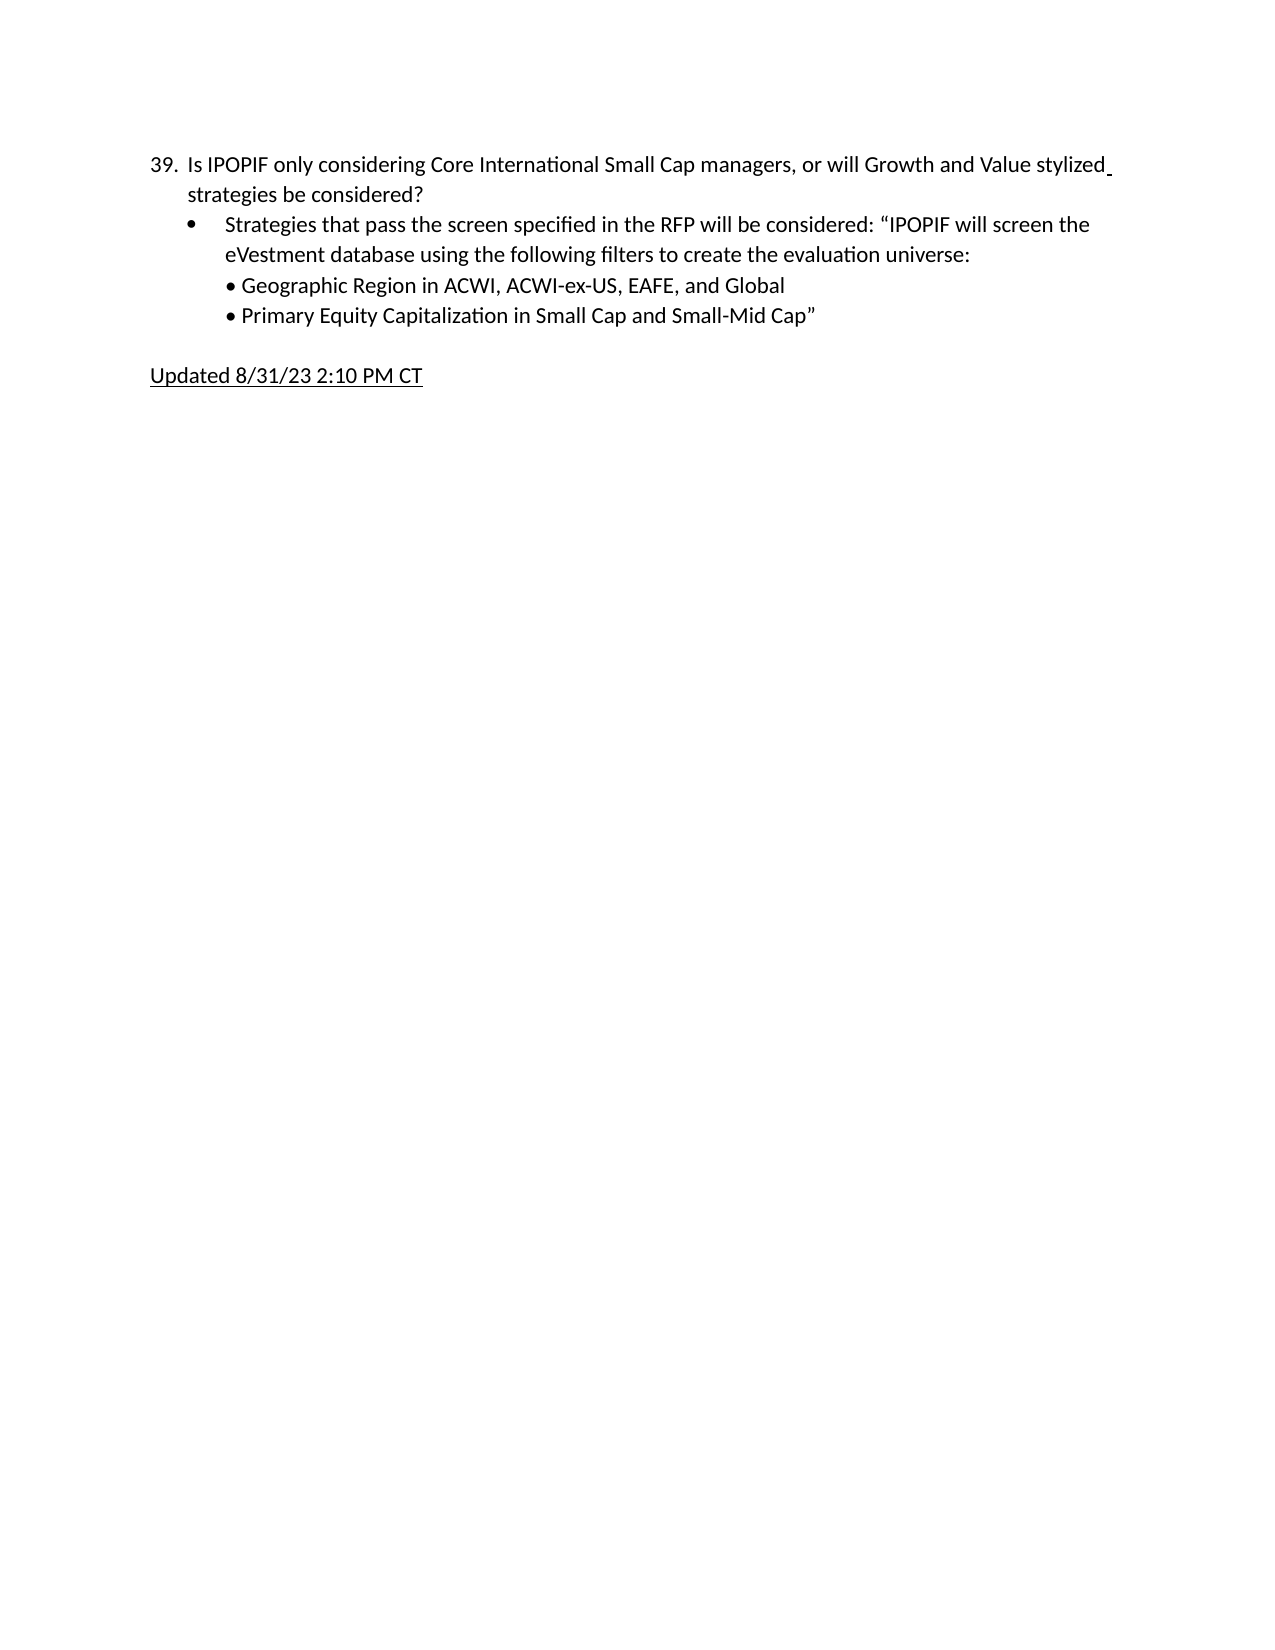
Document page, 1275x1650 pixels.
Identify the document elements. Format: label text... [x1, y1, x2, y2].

text Updated 8/31/23 2:10 PM CT [150, 361, 1125, 389]
text • Primary Equity Capitalization in Small Cap and Small-Mid Cap” [225, 301, 1125, 329]
list Is IPOPIF only considering Core International Small Cap managers, or will Growth and Value stylized strategies be considered? [150, 150, 1125, 208]
list Strategies that pass the screen specified in the RFP will be considered: “IPOPIF will screen the eVestment database using the following filters to create the evaluation universe: [187, 210, 1125, 269]
text • Geographic Region in ACWI, ACWI-ex-US, EAFE, and Global [225, 271, 1125, 299]
